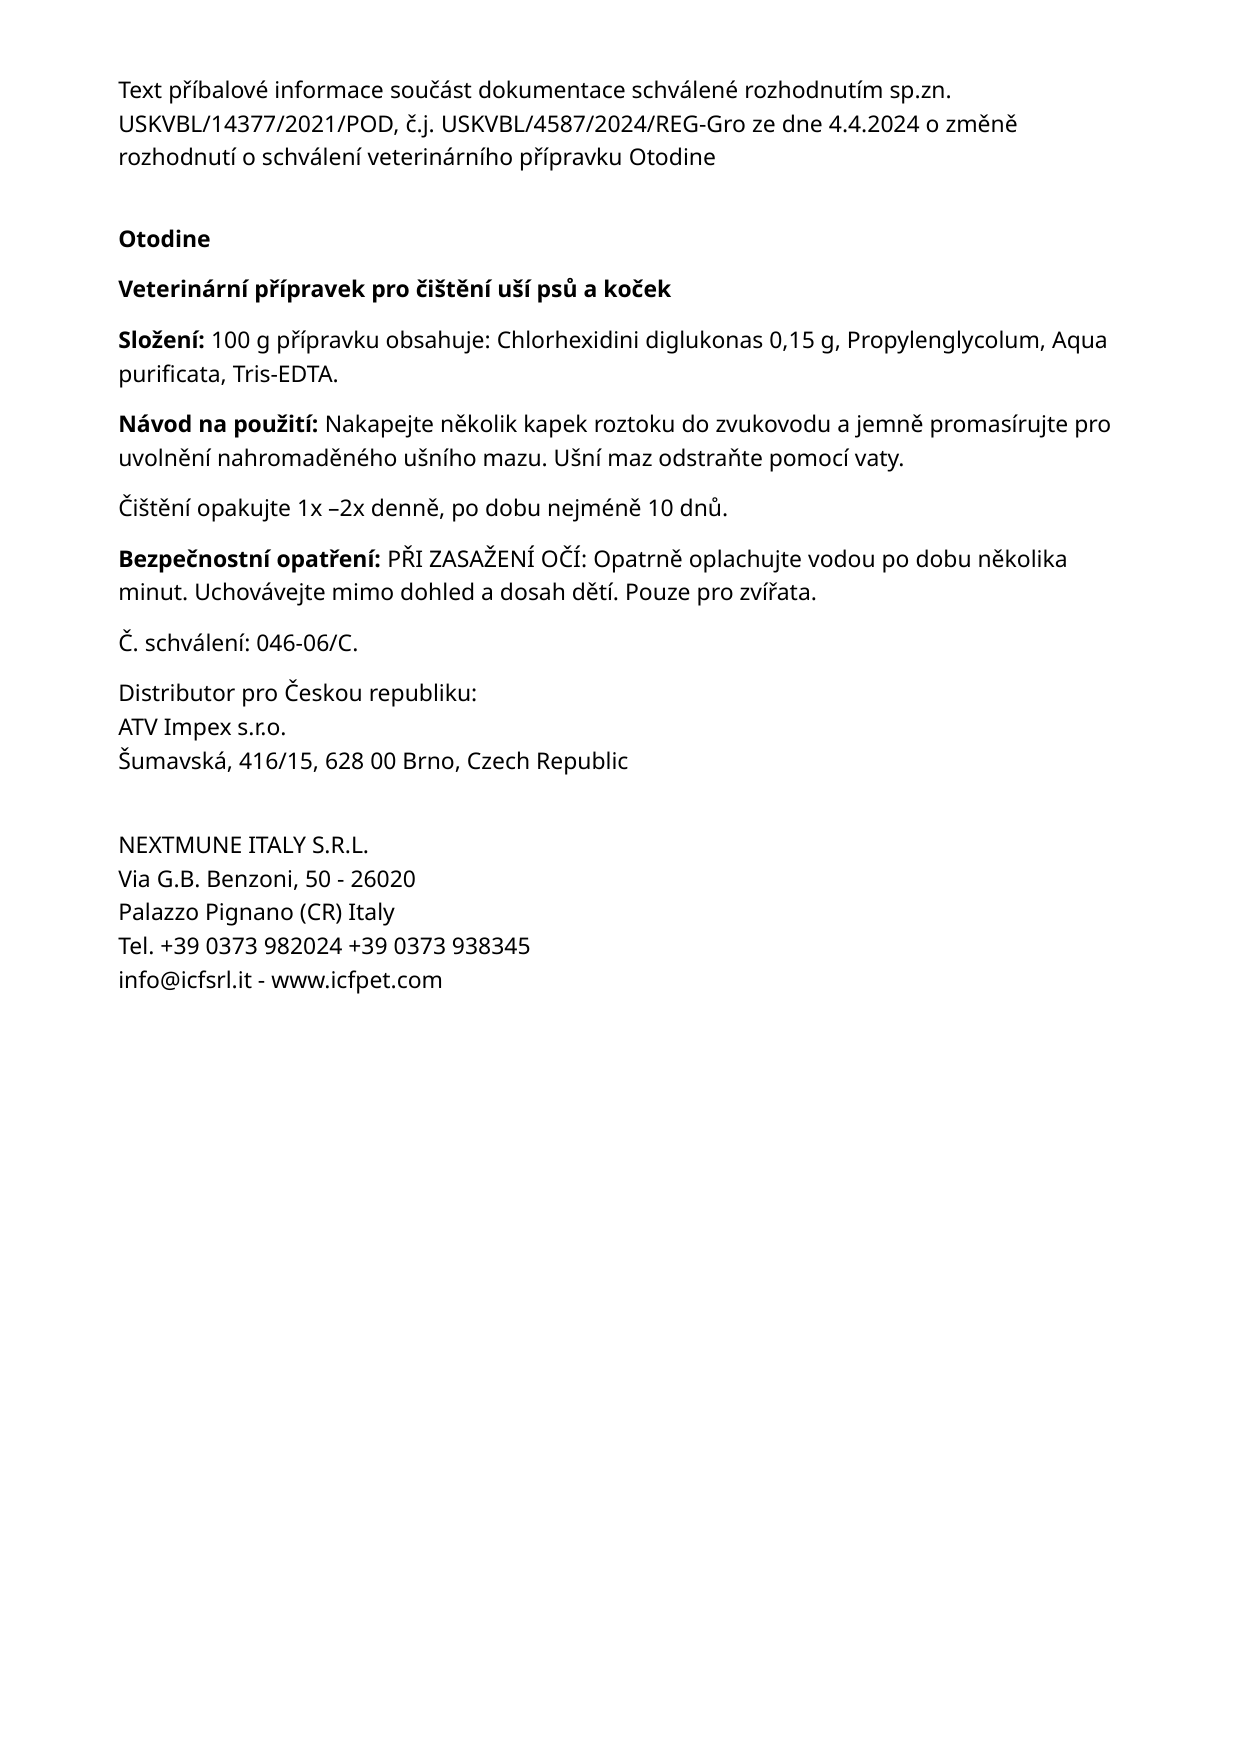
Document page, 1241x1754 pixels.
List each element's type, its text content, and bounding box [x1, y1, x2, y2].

text info@icfsrl.it - www.icfpet.com [118, 964, 1122, 995]
text Otodine [118, 223, 1122, 254]
text Šumavská, 416/15, 628 00 Brno, Czech Republic [118, 744, 1122, 776]
text Bezpečnostní opatření: PŘI ZASAŽENÍ OČÍ: Opatrně oplachujte vodou po dobu několika minut. Uchovávejte mimo dohled a dosah dětí. Pouze pro zvířata. [118, 542, 1122, 607]
text Čištění opakujte 1x –2x denně, po dobu nejméně 10 dnů. [118, 492, 1122, 523]
text Návod na použití: Nakapejte několik kapek roztoku do zvukovodu a jemně promasírujte pro uvolnění nahromaděného ušního mazu. Ušní maz odstraňte pomocí vaty. [118, 408, 1122, 473]
text Tel. +39 0373 982024 +39 0373 938345 [118, 930, 1122, 961]
text NEXTMUNE ITALY S.R.L. [118, 829, 1122, 860]
text Veterinární přípravek pro čištění uší psů a koček [118, 273, 1122, 304]
text Č. schválení: 046-06/C. [118, 627, 1122, 658]
text ATV Impex s.r.o. [118, 711, 1122, 742]
text Palazzo Pignano (CR) Italy [118, 896, 1122, 927]
text Složení: 100 g přípravku obsahuje: Chlorhexidini diglukonas 0,15 g, Propylenglycolum, Aqua purificata, Tris-EDTA. [118, 324, 1122, 389]
text Via G.B. Benzoni, 50 - 26020 [118, 862, 1122, 894]
text Distributor pro Českou republiku: [118, 677, 1122, 708]
